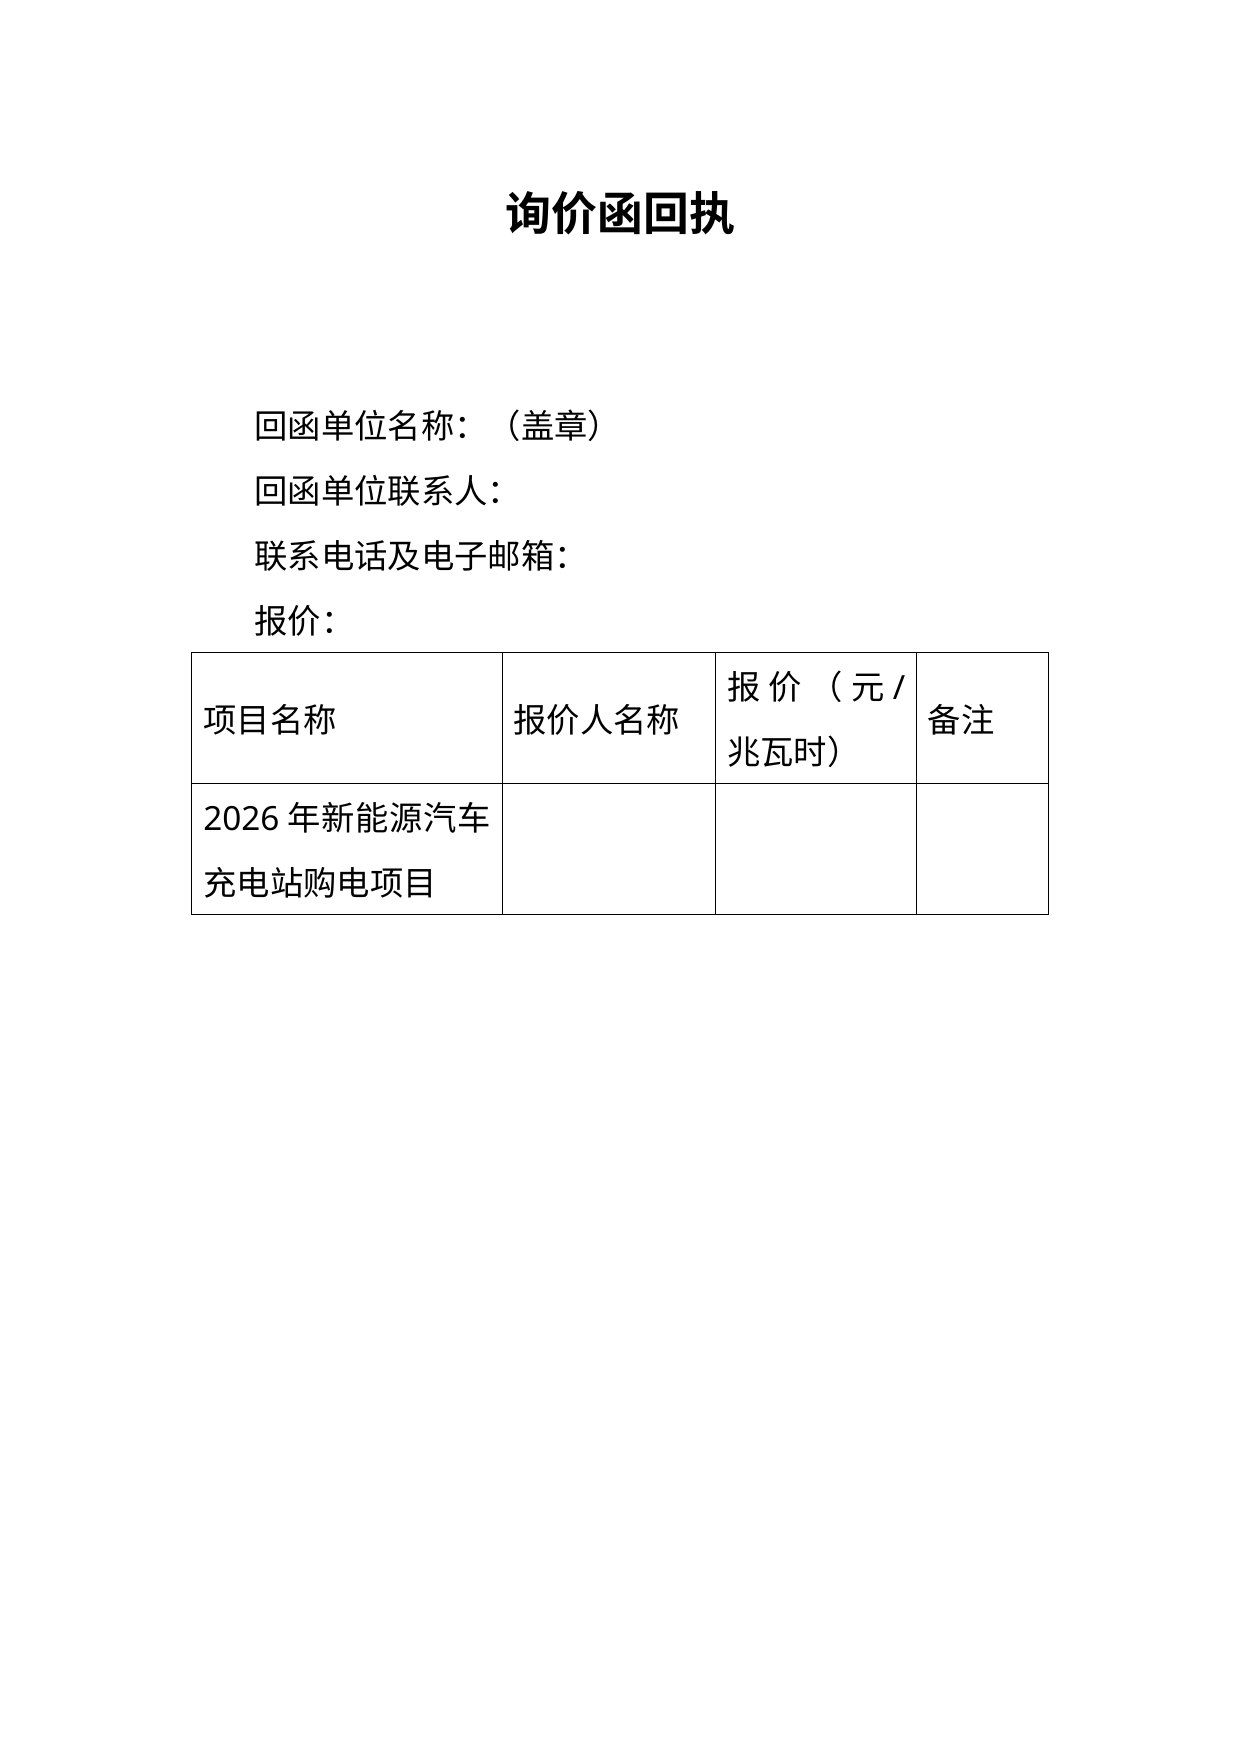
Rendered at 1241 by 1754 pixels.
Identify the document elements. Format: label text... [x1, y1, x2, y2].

table_cell 2026年新能源汽车充电站购电项目 [192, 784, 502, 914]
table_header 项目名称 [192, 653, 502, 783]
table_cell [917, 784, 1048, 914]
text 询价函回执 [187, 162, 1053, 259]
table_header 报价（元/兆瓦时） [716, 653, 916, 783]
text 报价： [187, 587, 1053, 652]
text 回函单位联系人： [187, 457, 1053, 522]
table_header 报价人名称 [503, 653, 715, 783]
table_header 备注 [917, 653, 1048, 783]
text 联系电话及电子邮箱： [187, 522, 1053, 587]
table_cell [716, 784, 916, 914]
text 回函单位名称：（盖章） [187, 392, 1053, 457]
table_cell [503, 784, 715, 914]
